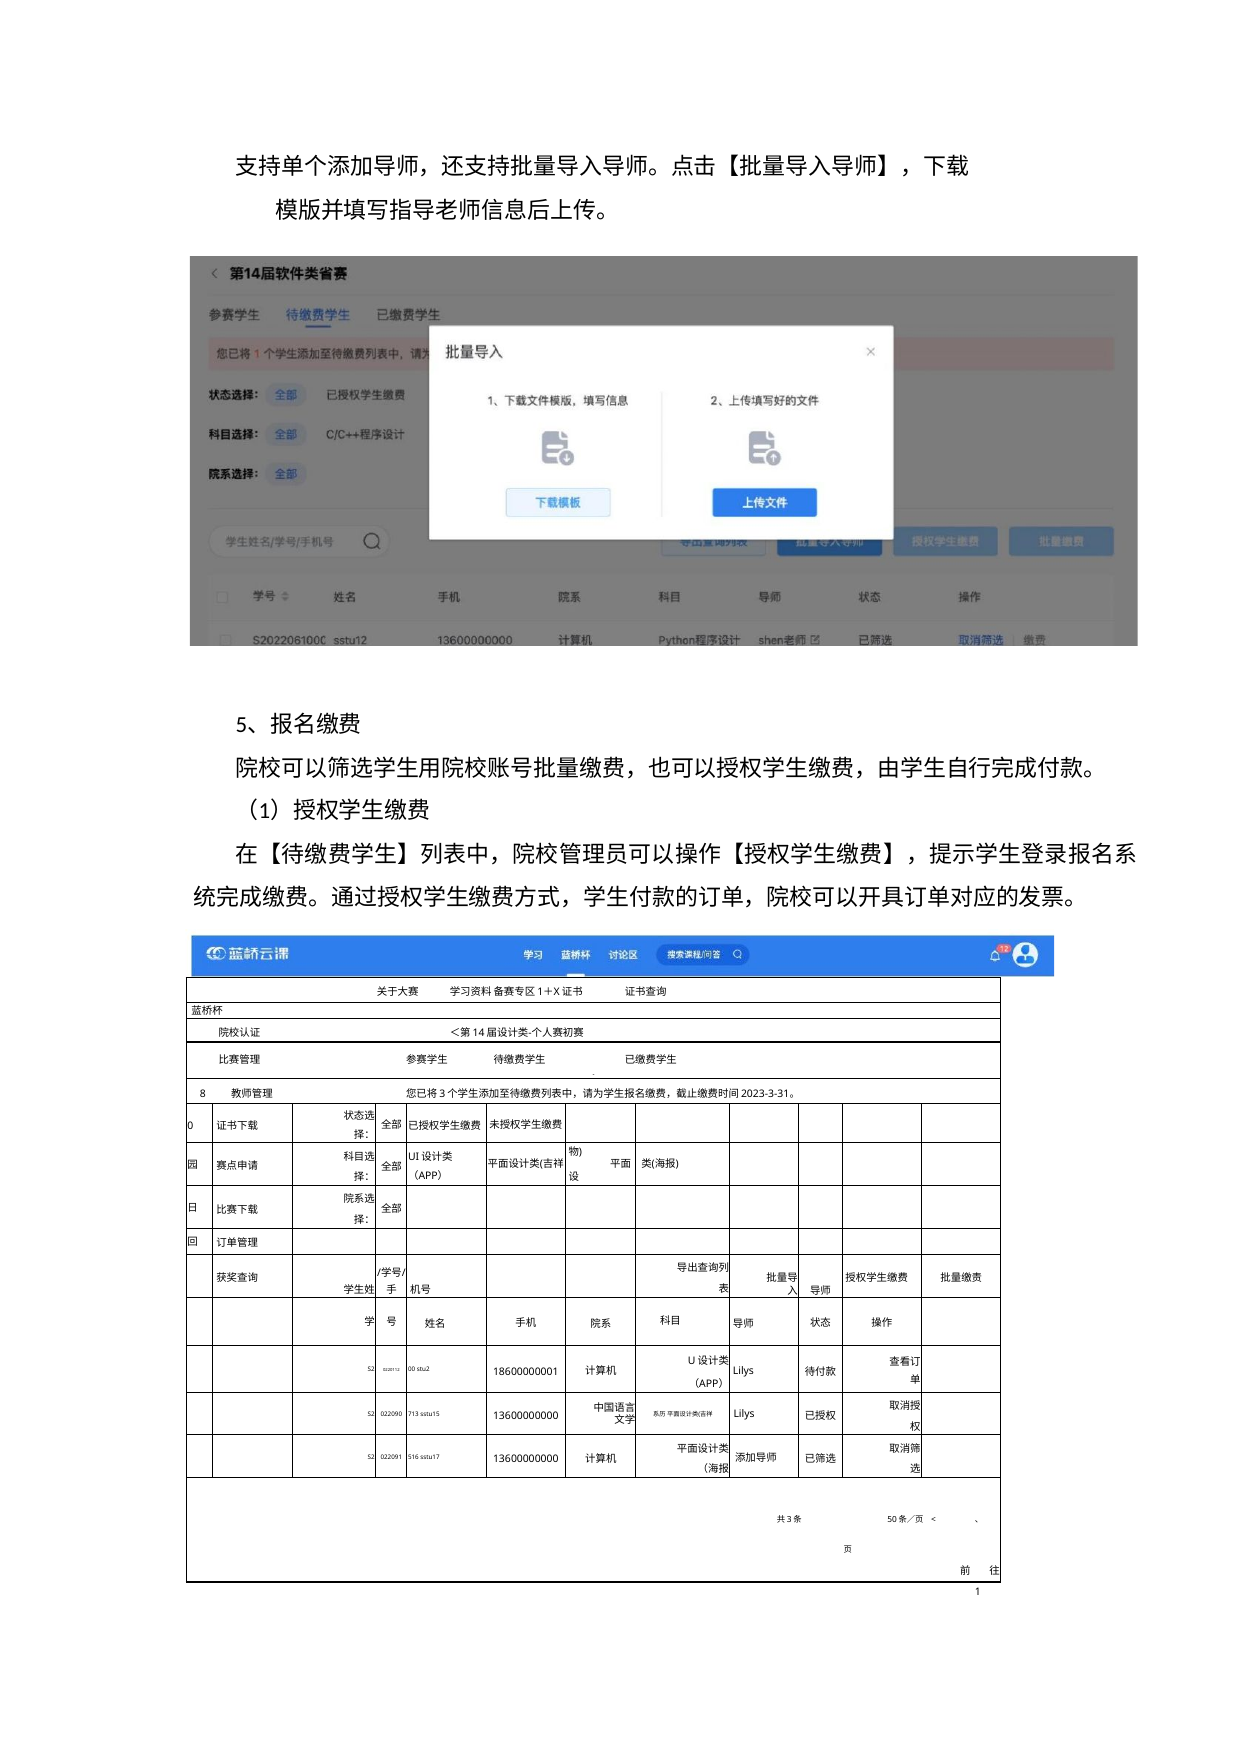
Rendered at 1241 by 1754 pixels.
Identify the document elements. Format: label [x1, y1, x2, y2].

picture [185, 929, 1055, 977]
picture [189, 256, 1138, 646]
